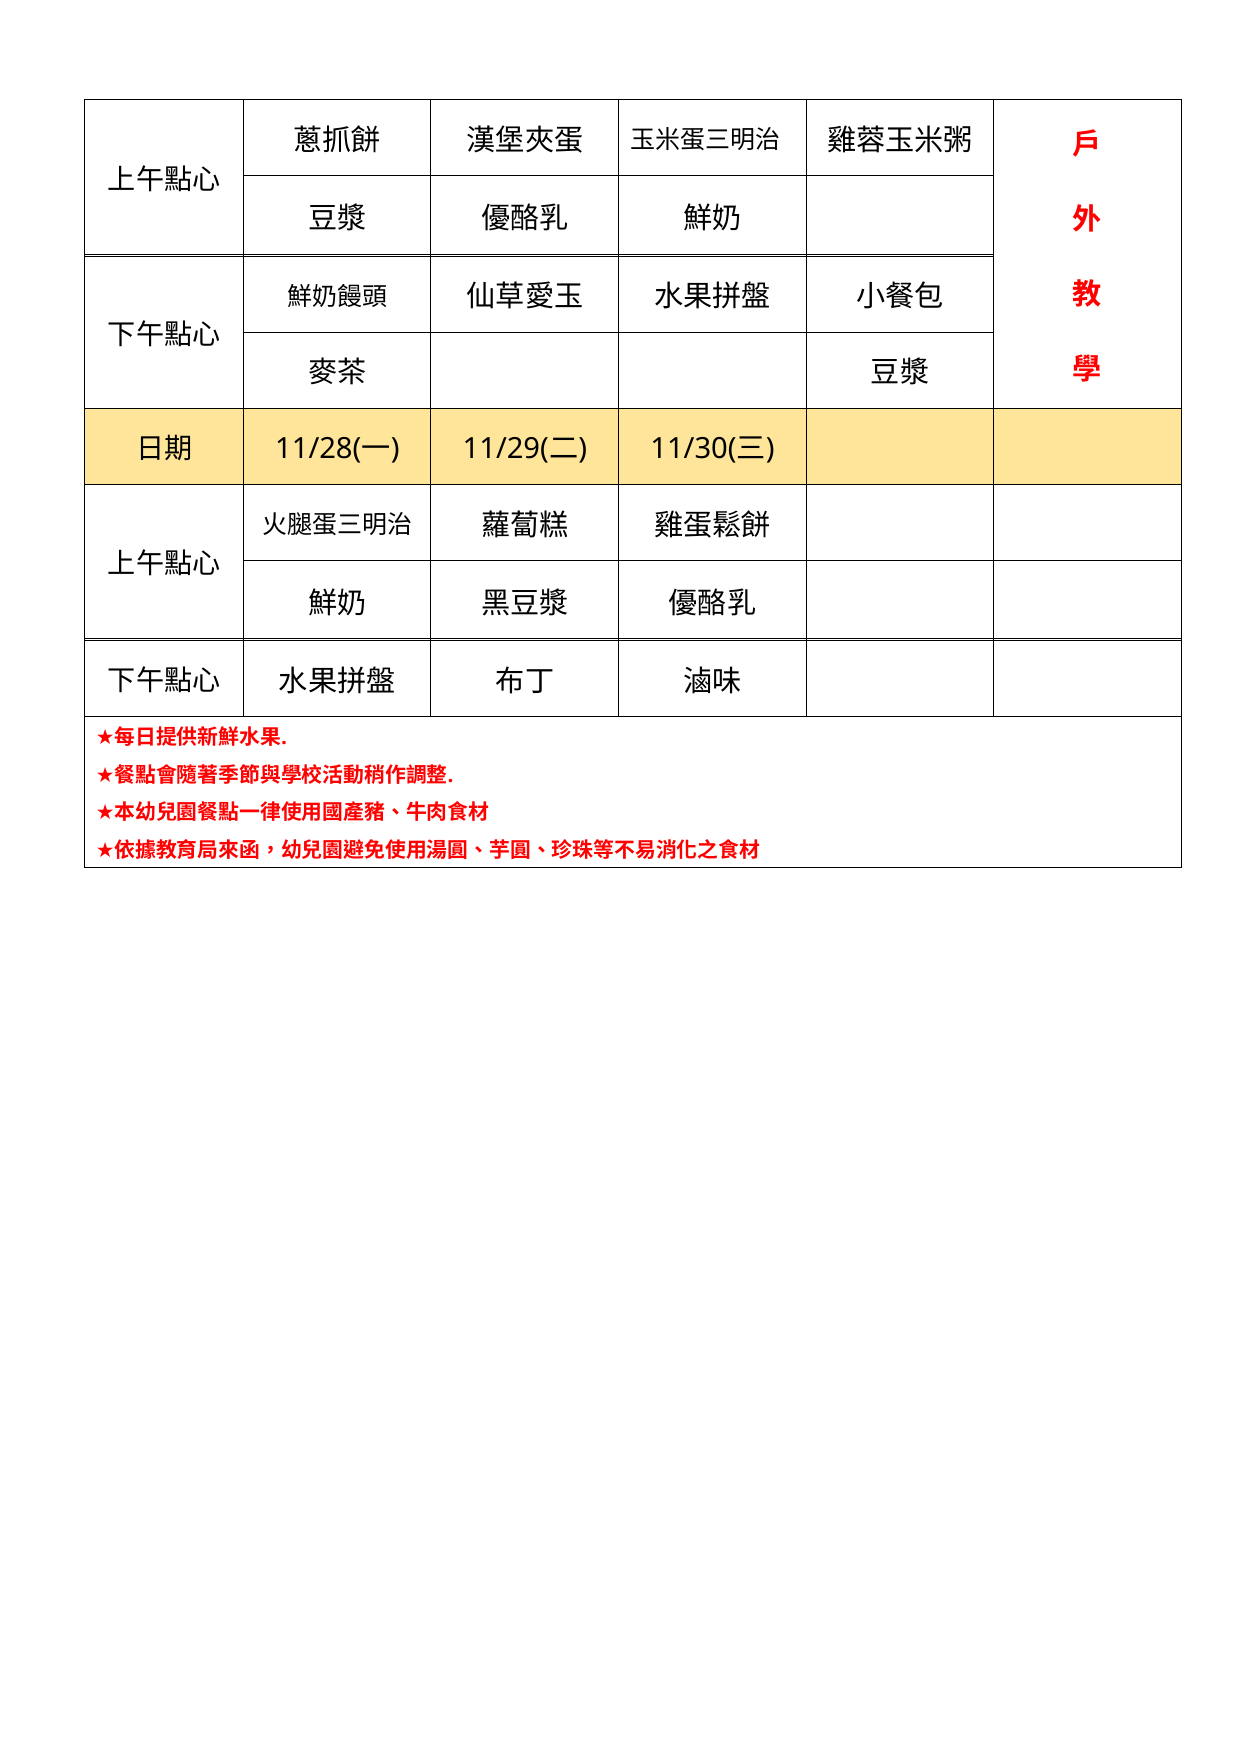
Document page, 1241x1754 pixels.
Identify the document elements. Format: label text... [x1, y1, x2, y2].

table_cell 下午點心 [85, 641, 243, 716]
table_cell 豆漿 [244, 176, 430, 253]
table_cell 蘿蔔糕 [431, 485, 618, 560]
table_cell [807, 485, 993, 560]
table_cell 水果拼盤 [619, 257, 806, 332]
table_cell 11/30(三) [619, 409, 806, 484]
table_cell [807, 409, 993, 484]
table_cell [807, 561, 993, 638]
table_cell 下午點心 [85, 257, 243, 408]
table_cell ★每日提供新鮮水果. ★餐點會隨著季節與學校活動稍作調整. ★本幼兒園餐點一律使用國產豬、牛肉食材 ★依據教育局來函，幼兒園避免使用湯圓、芋圓、珍珠等不易消化之食材 [85, 717, 1181, 867]
table_cell [619, 333, 806, 408]
table_cell 雞蛋鬆餅 [619, 485, 806, 560]
table_cell 11/28(一) [244, 409, 430, 484]
table_cell 鮮奶饅頭 [244, 257, 430, 332]
table_cell 鮮奶 [619, 176, 806, 253]
table_cell 火腿蛋三明治 [244, 485, 430, 560]
table_cell 日期 [85, 409, 243, 484]
table_cell 小餐包 [807, 257, 993, 332]
table_cell 仙草愛玉 [431, 257, 618, 332]
table_cell 鮮奶 [244, 561, 430, 638]
table_cell 蔥抓餅 [244, 100, 430, 175]
table_cell 11/29(二) [431, 409, 618, 484]
table_cell 滷味 [619, 641, 806, 716]
table_cell 玉米蛋三明治 [619, 100, 806, 175]
table_cell 優酪乳 [431, 176, 618, 253]
table_cell [994, 641, 1181, 716]
table_cell [994, 409, 1181, 484]
table_cell [807, 641, 993, 716]
table_cell 上午點心 [85, 485, 243, 638]
table_cell 漢堡夾蛋 [431, 100, 618, 175]
table_cell 水果拼盤 [244, 641, 430, 716]
table_cell 上午點心 [85, 100, 243, 253]
table_cell 麥茶 [244, 333, 430, 408]
table_cell [431, 333, 618, 408]
table_cell 雞蓉玉米粥 [807, 100, 993, 175]
table_cell [994, 485, 1181, 560]
table_cell 豆漿 [807, 333, 993, 408]
table_cell [994, 561, 1181, 638]
table_cell 戶 外 教 學 [994, 100, 1181, 408]
table_cell 優酪乳 [619, 561, 806, 638]
table_cell [807, 176, 993, 253]
table_cell 黑豆漿 [431, 561, 618, 638]
table_cell 布丁 [431, 641, 618, 716]
